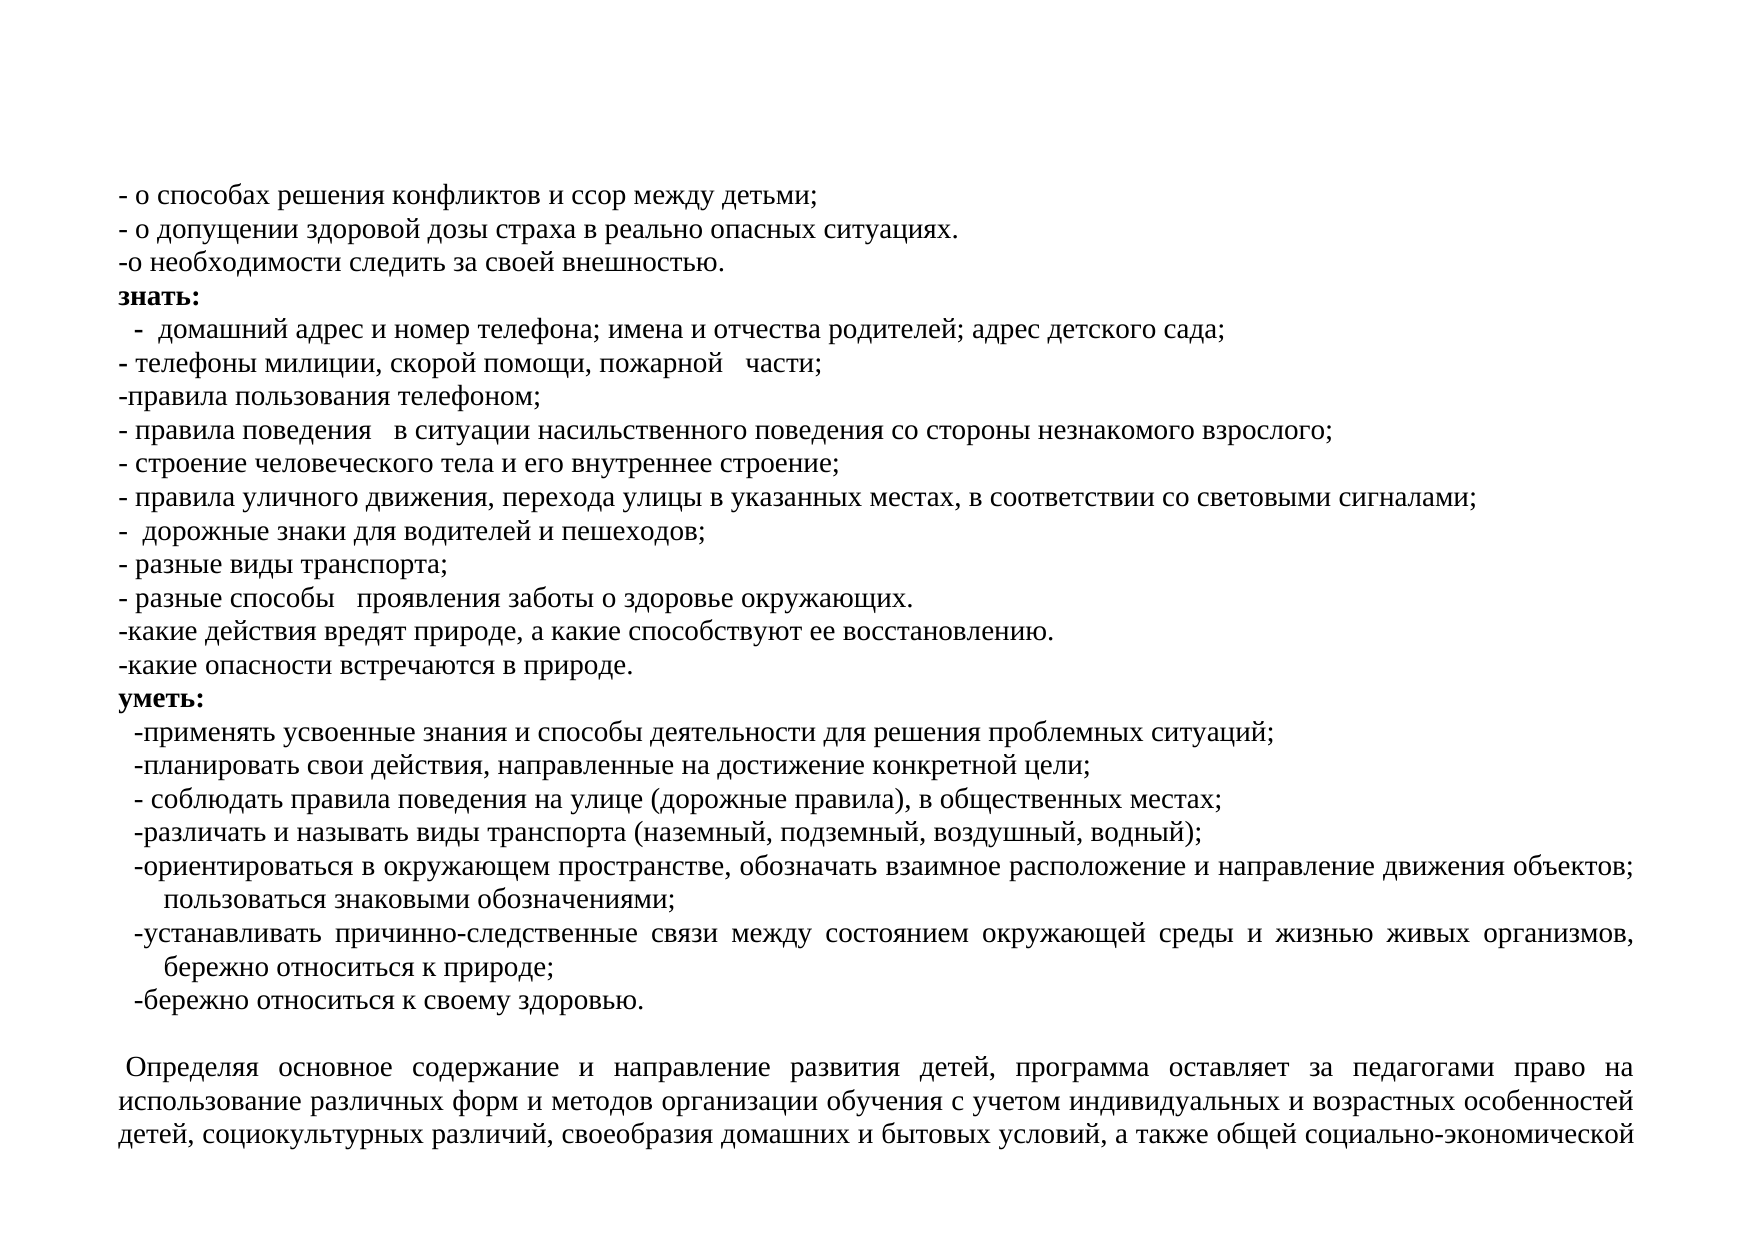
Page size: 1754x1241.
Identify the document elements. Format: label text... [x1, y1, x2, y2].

text -применять усвоенные знания и способы деятельности для решения проблемных ситуаций; [134, 714, 1636, 747]
text -бережно относиться к своему здоровью. [134, 982, 1636, 1016]
text -какие опасности встречаются в природе. [118, 647, 1636, 680]
text - разные способы проявления заботы о здоровье окружающих. [118, 580, 1636, 613]
text -устанавливать причинно-следственные связи между состоянием окружающей среды и жизнью живых организмов, бережно относиться к природе; [134, 915, 1636, 982]
text - правила поведения в ситуации насильственного поведения со стороны незнакомого взрослого; [118, 412, 1636, 446]
text - строение человеческого тела и его внутреннее строение; [118, 446, 1636, 479]
text -различать и называть виды транспорта (наземный, подземный, воздушный, водный); [134, 814, 1636, 848]
text уметь: [118, 680, 1636, 714]
text -о необходимости следить за своей внешностью. [118, 244, 1636, 278]
text - дорожные знаки для водителей и пешеходов; [118, 513, 1636, 546]
text -планировать свои действия, направленные на достижение конкретной цели; [134, 747, 1636, 781]
text - соблюдать правила поведения на улице (дорожные правила), в общественных местах; [134, 781, 1636, 814]
text - правила уличного движения, перехода улицы в указанных местах, в соответствии со световыми сигналами; [118, 479, 1636, 513]
text -какие действия вредят природе, а какие способствуют ее восстановлению. [118, 613, 1636, 647]
text -правила пользования телефоном; [118, 378, 1636, 412]
text - телефоны милиции, скорой помощи, пожарной части; [118, 345, 1636, 378]
text - домашний адрес и номер телефона; имена и отчества родителей; адрес детского сада; [134, 311, 1636, 345]
text - разные виды транспорта; [118, 546, 1636, 580]
text - о допущении здоровой дозы страха в реально опасных ситуациях. [118, 211, 1636, 244]
text - о способах решения конфликтов и ссор между детьми; [118, 177, 1636, 211]
text -ориентироваться в окружающем пространстве, обозначать взаимное расположение и направление движения объектов; пользоваться знаковыми обозначениями; [134, 848, 1636, 915]
text знать: [118, 278, 1636, 311]
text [118, 1049, 1636, 1150]
